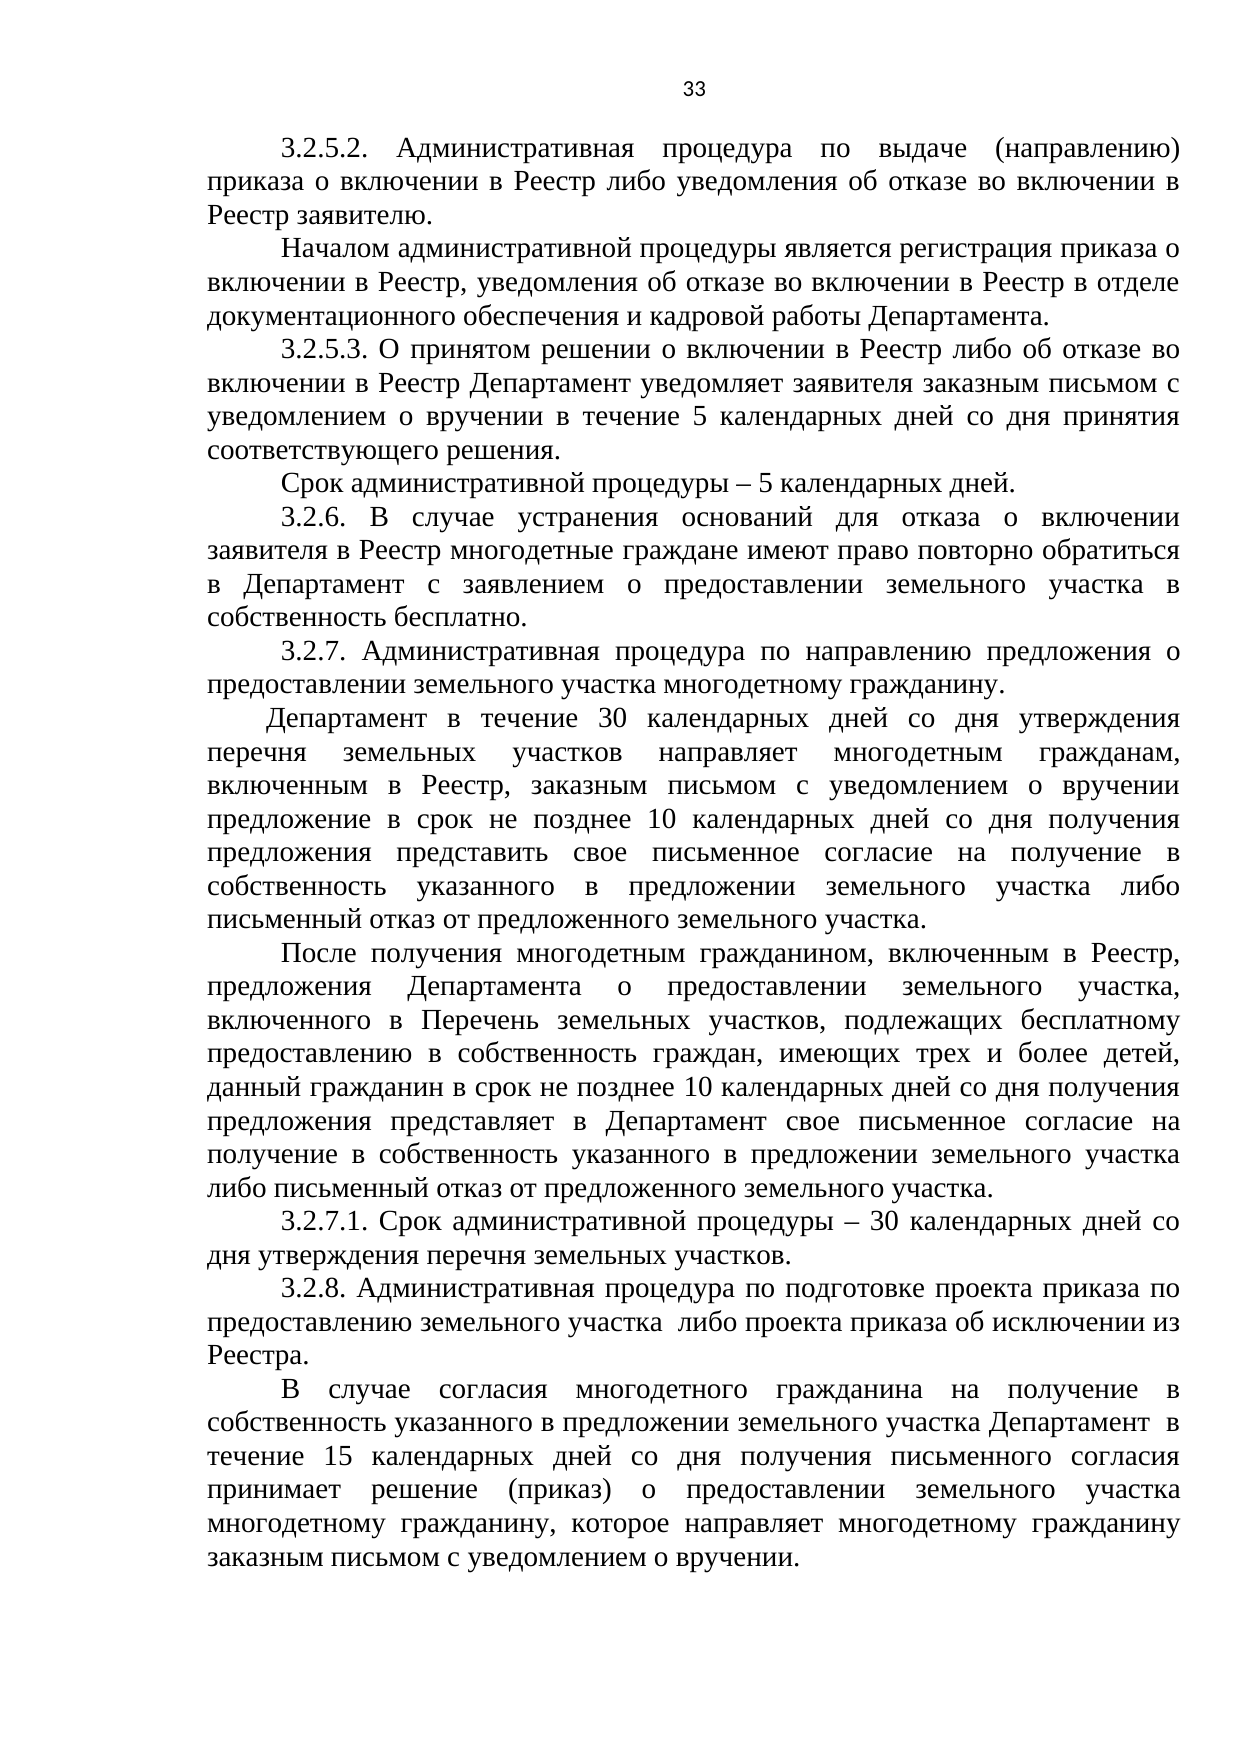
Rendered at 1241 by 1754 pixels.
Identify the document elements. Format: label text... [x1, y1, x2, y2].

text 3.2.8. Административная процедура по подготовке проекта приказа по предоставлению земельного участка либо проекта приказа об исключении из Реестра. [207, 1270, 1181, 1371]
text 3.2.7.1. Срок административной процедуры – 30 календарных дней со дня утверждения перечня земельных участков. [207, 1203, 1181, 1270]
text В случае согласия многодетного гражданина на получение в собственность указанного в предложении земельного участка Департамент в течение 15 календарных дней со дня получения письменного согласия принимает решение (приказ) о предоставлении земельного участка многодетному гражданину, которое направляет многодетному гражданину заказным письмом с уведомлением о вручении. [207, 1371, 1181, 1572]
text Департамент в течение 30 календарных дней со дня утверждения перечня земельных участков направляет многодетным гражданам, включенным в Реестр, заказным письмом с уведомлением о вручении предложение в срок не позднее 10 календарных дней со дня получения предложения представить свое письменное согласие на получение в собственность указанного в предложении земельного участка либо письменный отказ от предложенного земельного участка. [207, 700, 1181, 935]
text Срок административной процедуры – 5 календарных дней. [207, 465, 1181, 499]
text 3.2.7. Административная процедура по направлению предложения о предоставлении земельного участка многодетному гражданину. [207, 633, 1181, 700]
text 3.2.6. В случае устранения оснований для отказа о включении заявителя в Реестр многодетные граждане имеют право повторно обратиться в Департамент с заявлением о предоставлении земельного участка в собственность бесплатно. [207, 499, 1181, 633]
text 3.2.5.2. Административная процедура по выдаче (направлению) приказа о включении в Реестр либо уведомления об отказе во включении в Реестр заявителю. [207, 130, 1181, 231]
text Началом административной процедуры является регистрация приказа о включении в Реестр, уведомления об отказе во включении в Реестр в отделе документационного обеспечения и кадровой работы Департамента. [207, 231, 1181, 331]
text 3.2.5.3. О принятом решении о включении в Реестр либо об отказе во включении в Реестр Департамент уведомляет заявителя заказным письмом с уведомлением о вручении в течение 5 календарных дней со дня принятия соответствующего решения. [207, 331, 1181, 465]
text После получения многодетным гражданином, включенным в Реестр, предложения Департамента о предоставлении земельного участка, включенного в Перечень земельных участков, подлежащих бесплатному предоставлению в собственность граждан, имеющих трех и более детей, данный гражданин в срок не позднее 10 календарных дней со дня получения предложения представляет в Департамент свое письменное согласие на получение в собственность указанного в предложении земельного участка либо письменный отказ от предложенного земельного участка. [207, 935, 1181, 1203]
